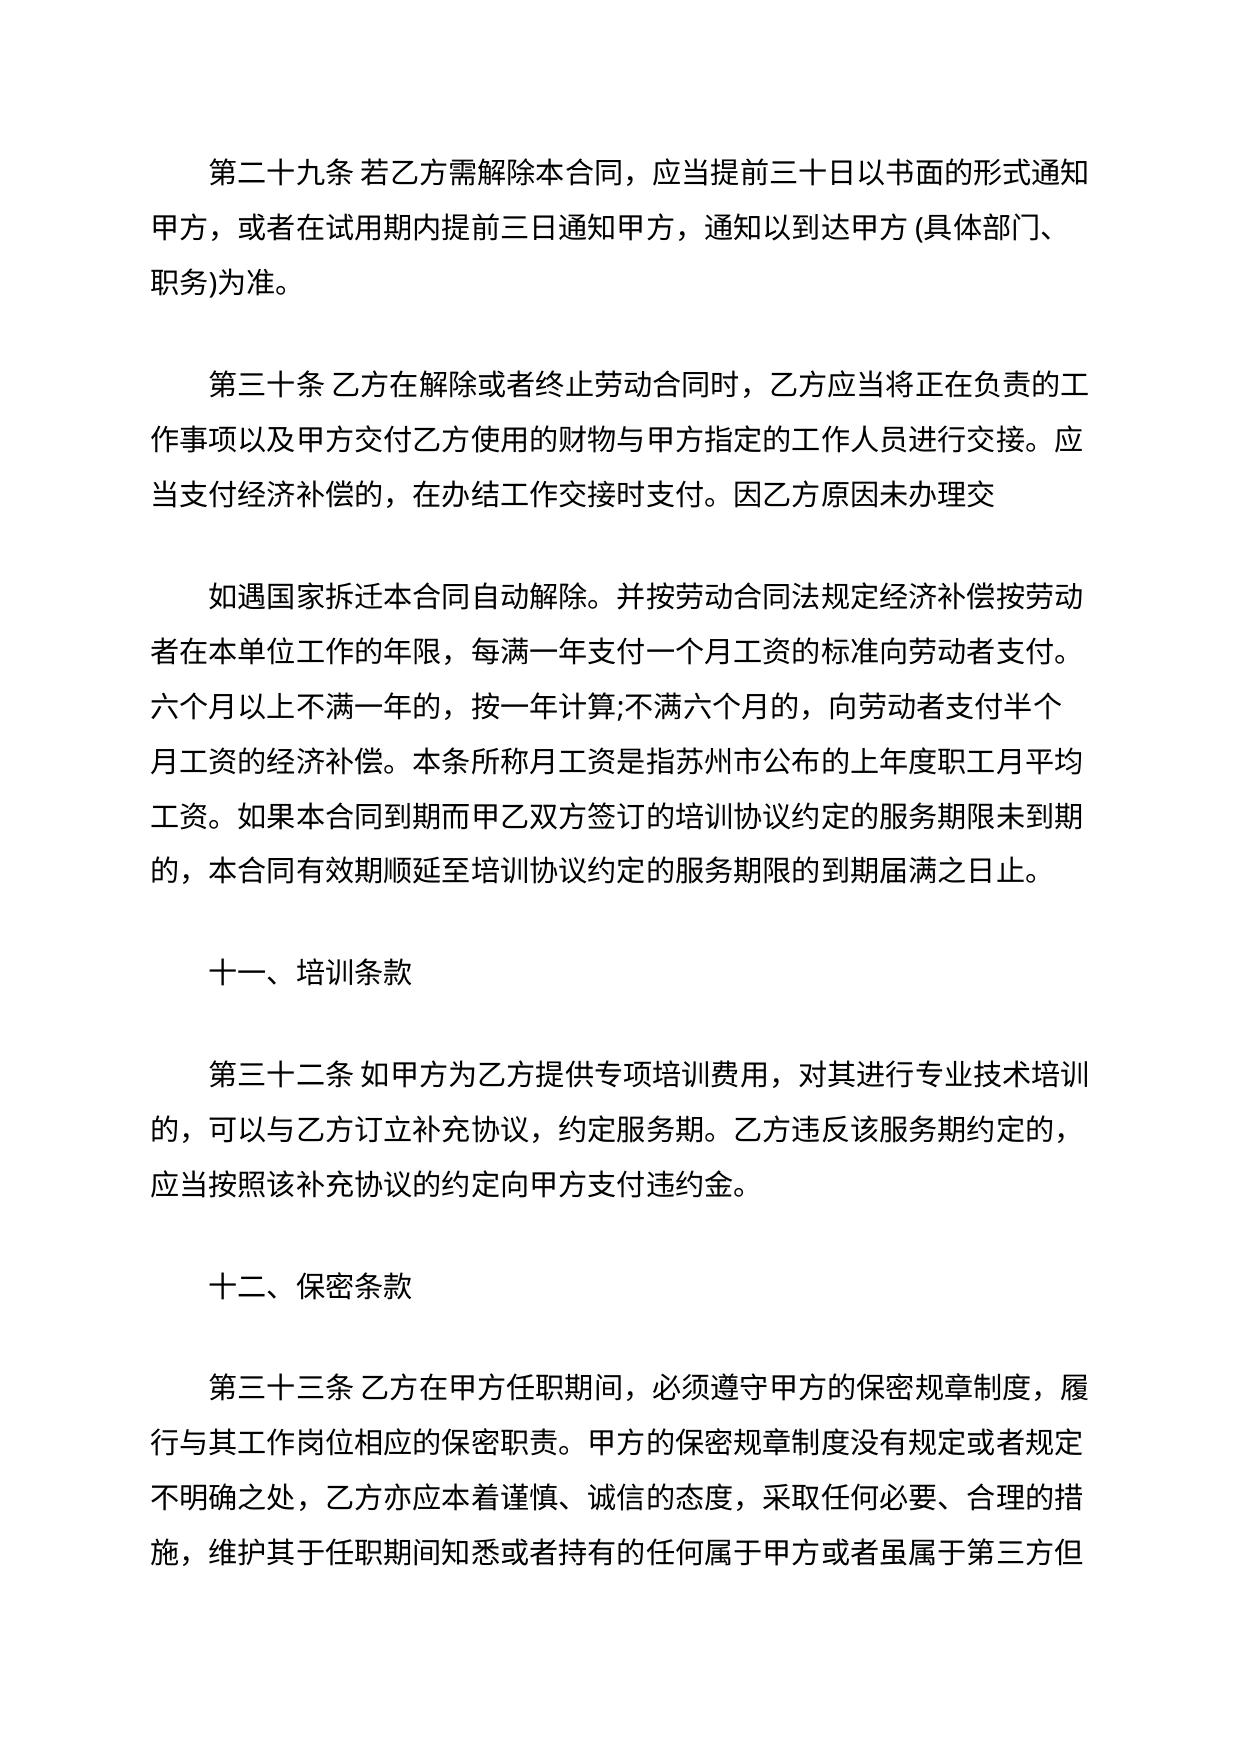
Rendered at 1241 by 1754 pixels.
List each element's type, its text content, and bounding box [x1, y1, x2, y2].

text 第二十九条 若乙方需解除本合同，应当提前三十日以书面的形式通知甲方，或者在试用期内提前三日通知甲方，通知以到达甲方 (具体部门、职务)为准。 [150, 150, 1090, 302]
text 第三十条 乙方在解除或者终止劳动合同时，乙方应当将正在负责的工作事项以及甲方交付乙方使用的财物与甲方指定的工作人员进行交接。应当支付经济补偿的，在办结工作交接时支付。因乙方原因未办理交 [150, 362, 1090, 514]
text 第三十二条 如甲方为乙方提供专项培训费用，对其进行专业技术培训的，可以与乙方订立补充协议，约定服务期。乙方违反该服务期约定的，应当按照该补充协议的约定向甲方支付违约金。 [150, 1052, 1090, 1204]
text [150, 1365, 1090, 1572]
text 十一、培训条款 [150, 950, 1090, 992]
text 十二、保密条款 [150, 1263, 1090, 1305]
text 如遇国家拆迁本合同自动解除。并按劳动合同法规定经济补偿按劳动者在本单位工作的年限，每满一年支付一个月工资的标准向劳动者支付。六个月以上不满一年的，按一年计算;不满六个月的，向劳动者支付半个月工资的经济补偿。本条所称月工资是指苏州市公布的上年度职工月平均工资。如果本合同到期而甲乙双方签订的培训协议约定的服务期限未到期的，本合同有效期顺延至培训协议约定的服务期限的到期届满之日止。 [150, 573, 1090, 890]
